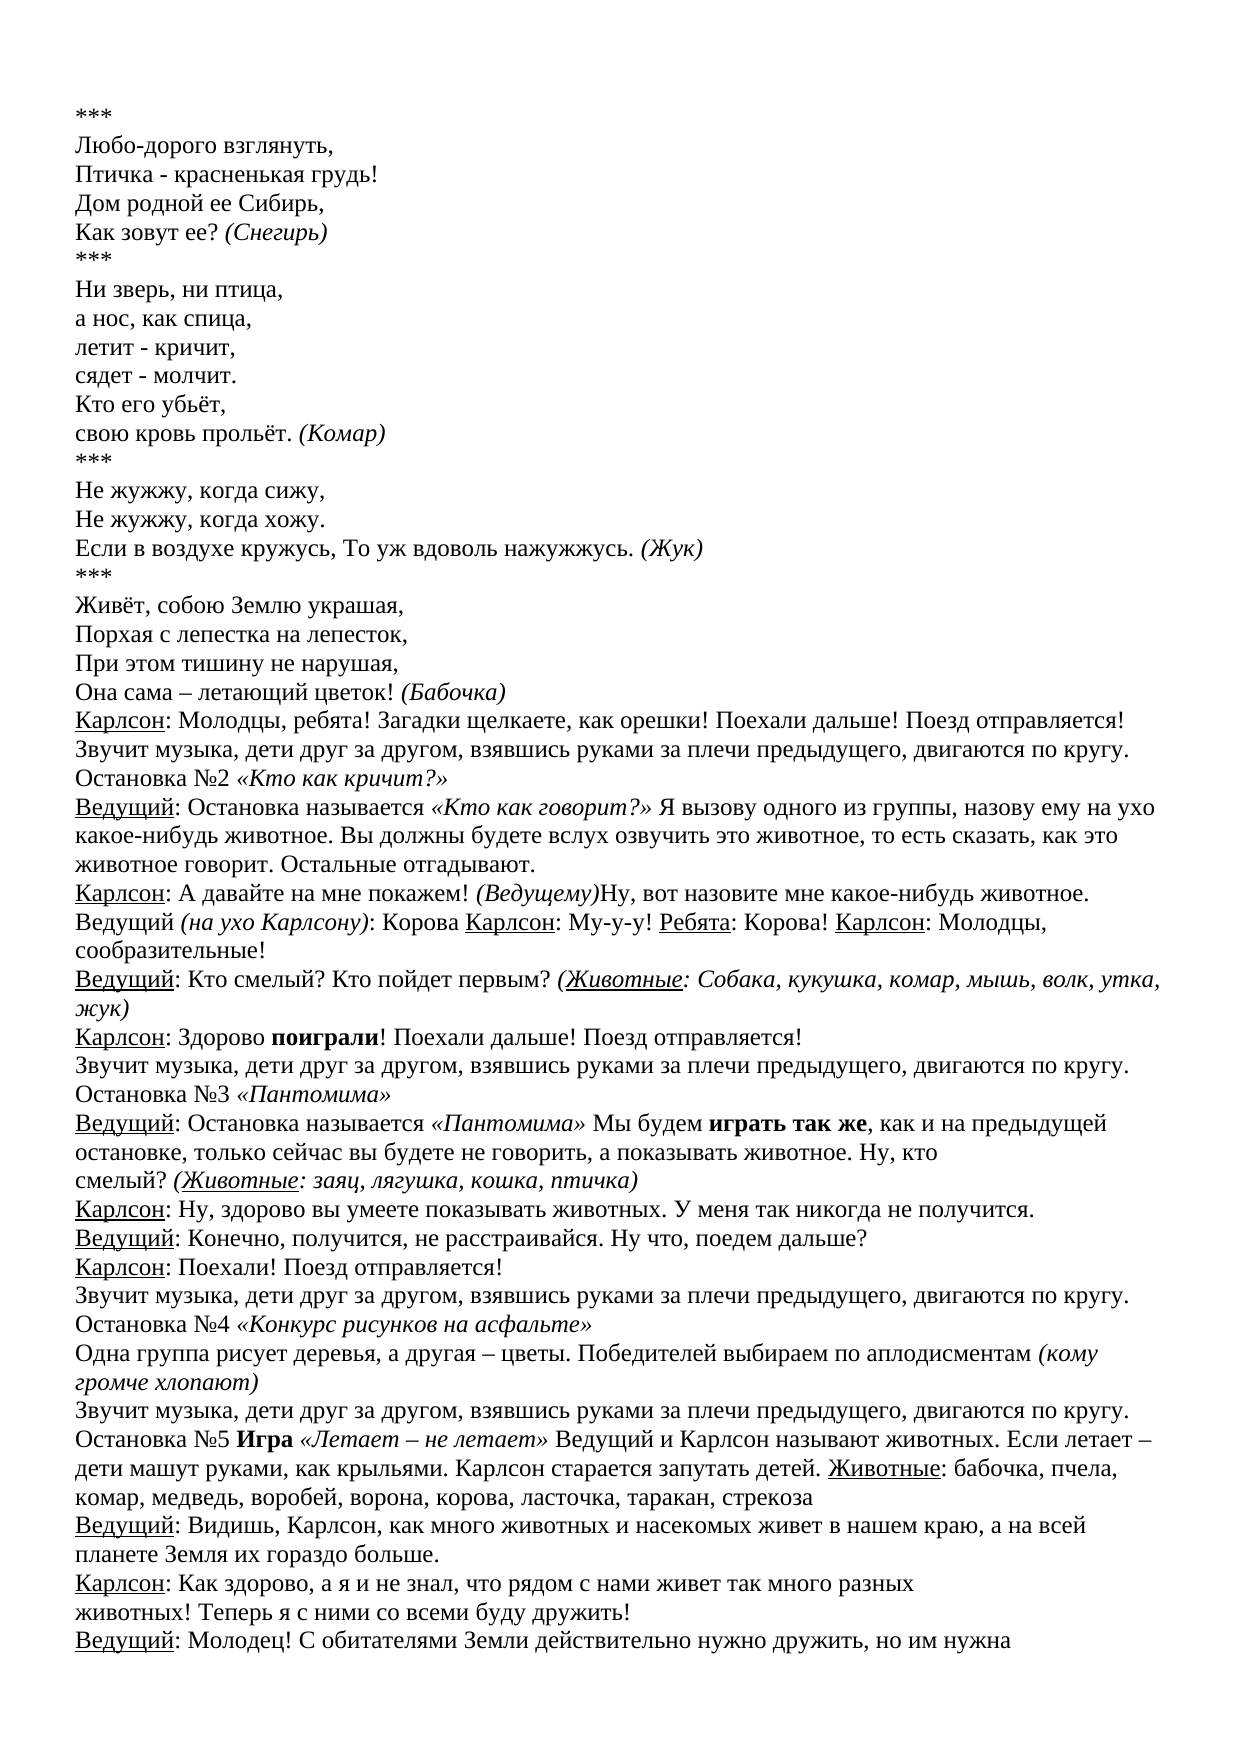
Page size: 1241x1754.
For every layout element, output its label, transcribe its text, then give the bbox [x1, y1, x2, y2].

text Звучит музыка, дети друг за другом, взявшись руками за плечи предыдущего, двигаются по кругу. [75, 1281, 1165, 1309]
text Остановка №2 «Кто как кричит?» [75, 763, 1165, 792]
text Если в воздухе кружусь, То уж вдоволь нажужжусь. (Жук) [75, 533, 1165, 562]
text Она сама – летающий цветок! (Бабочка) [75, 677, 1165, 706]
text Ведущий: Видишь, Карлсон, как много животных и насекомых живет в нашем краю, а на всей планете Земля их гораздо больше. [75, 1511, 1165, 1568]
text Порхая с лепестка на лепесток, [75, 619, 1165, 648]
text *** [75, 102, 1165, 131]
text Как зовут ее? (Снегирь) [75, 217, 1165, 246]
text Ведущий: Кто смелый? Кто пойдет первым? (Животные: Собака, кукушка, комар, мышь, волк, утка, жук) [75, 964, 1165, 1022]
text Дом родной ее Сибирь, [75, 188, 1165, 217]
text Ведущий (на ухо Карлсону): Корова Карлсон: Му-у-у! Ребята: Корова! Карлсон: Молодцы, сообразительные! [75, 907, 1165, 964]
text летит - кричит, [75, 332, 1165, 361]
text *** [75, 447, 1165, 476]
text *** [75, 246, 1165, 274]
text Не жужжу, когда хожу. [75, 504, 1165, 533]
text Ведущий: Остановка называется «Кто как говорит?» Я вызову одного из группы, назову ему на ухо какое-нибудь животное. Вы должны будете вслух озвучить это животное, то есть сказать, как это животное говорит. Остальные отгадывают. [75, 792, 1165, 878]
text Карлсон: Ну, здорово вы умеете показывать животных. У меня так никогда не получится. [75, 1194, 1165, 1223]
text Звучит музыка, дети друг за другом, взявшись руками за плечи предыдущего, двигаются по кругу. [75, 1396, 1165, 1424]
text Кто его убьёт, [75, 389, 1165, 418]
text Карлсон: А давайте на мне покажем! (Ведущему)Ну, вот назовите мне какое-нибудь животное. [75, 878, 1165, 907]
text Одна группа рисует деревья, а другая – цветы. Победителей выбираем по аплодисментам (кому громче хлопают) [75, 1338, 1165, 1396]
text а нос, как спица, [75, 303, 1165, 332]
text Остановка №3 «Пантомима» [75, 1079, 1165, 1108]
text Ведущий: Конечно, получится, не расстраивайся. Ну что, поедем дальше? [75, 1223, 1165, 1252]
text Не жужжу, когда сижу, [75, 476, 1165, 504]
text Ведущий: Молодец! С обитателями Земли действительно нужно дружить, но им нужна [75, 1626, 1165, 1654]
text животных! Теперь я с ними со всеми буду дружить! [75, 1597, 1165, 1626]
text Ни зверь, ни птица, [75, 274, 1165, 303]
text Ведущий: Остановка называется «Пантомима» Мы будем играть так же, как и на предыдущей остановке, только сейчас вы будете не говорить, а показывать животное. Ну, кто смелый? (Животные: заяц, лягушка, кошка, птичка) [75, 1108, 1165, 1194]
text Карлсон: Как здорово, а я и не знал, что рядом с нами живет так много разных [75, 1568, 1165, 1597]
text Живёт, собою Землю украшая, [75, 591, 1165, 619]
text При этом тишину не нарушая, [75, 648, 1165, 677]
text Карлсон: Здорово поиграли! Поехали дальше! Поезд отправляется! [75, 1022, 1165, 1051]
text Остановка №4 «Конкурс рисунков на асфальте» [75, 1309, 1165, 1338]
text Остановка №5 Игра «Летает – не летает» Ведущий и Карлсон называют животных. Если летает – дети машут руками, как крыльями. Карлсон старается запутать детей. Животные: бабочка, пчела, комар, медведь, воробей, ворона, корова, ласточка, таракан, стрекоза [75, 1424, 1165, 1511]
text Карлсон: Молодцы, ребята! Загадки щелкаете, как орешки! Поехали дальше! Поезд отправляется! [75, 706, 1165, 734]
text Звучит музыка, дети друг за другом, взявшись руками за плечи предыдущего, двигаются по кругу. [75, 734, 1165, 763]
text сядет - молчит. [75, 361, 1165, 389]
text Любо-дорого взглянуть, [75, 131, 1165, 159]
text Птичка - красненькая грудь! [75, 159, 1165, 188]
text Карлсон: Поехали! Поезд отправляется! [75, 1252, 1165, 1281]
text свою кровь прольёт. (Комар) [75, 418, 1165, 447]
text Звучит музыка, дети друг за другом, взявшись руками за плечи предыдущего, двигаются по кругу. [75, 1051, 1165, 1079]
text *** [75, 562, 1165, 591]
